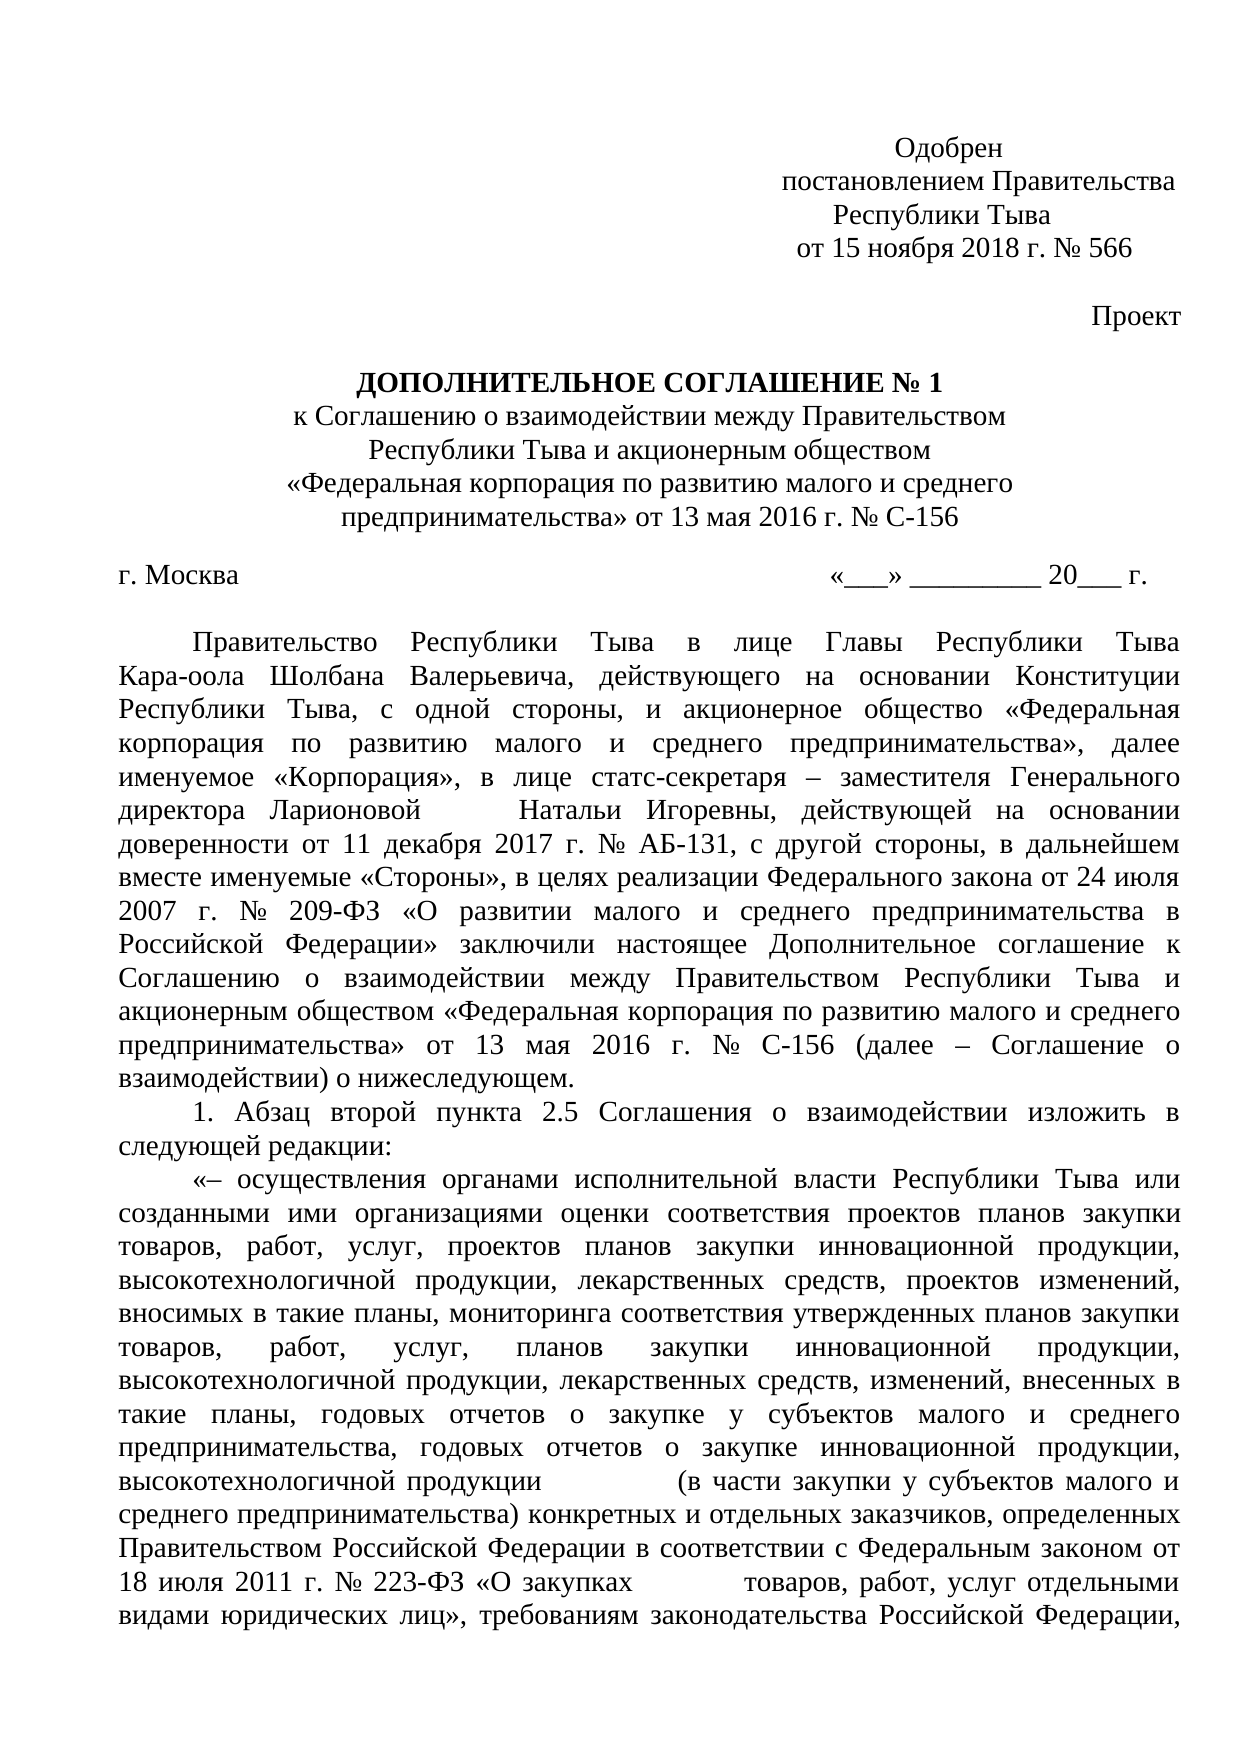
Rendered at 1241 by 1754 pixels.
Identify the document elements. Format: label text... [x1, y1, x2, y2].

text «Федеральная корпорация по развитию малого и среднего [118, 465, 1181, 499]
text к Соглашению о взаимодействии между Правительством [118, 398, 1181, 432]
text Правительство Республики Тыва в лице Главы Республики Тыва Кара-оола Шолбана Валерьевича, действующего на основании Конституции Республики Тыва, с одной стороны, и акционерное общество «Федеральная корпорация по развитию малого и среднего предпринимательства», далее именуемое «Корпорация», в лице статс-секретаря – заместителя Генерального директора Ларионовой Натальи Игоревны, действующей на основании доверенности от 11 декабря 2017 г. № АБ-131, с другой стороны, в дальнейшем вместе именуемые «Стороны», в целях реализации Федерального закона от 24 июля 2007 г. № 209-ФЗ «О развитии малого и среднего предпринимательства в Российской Федерации» заключили настоящее Дополнительное соглашение к Соглашению о взаимодействии между Правительством Республики Тыва и акционерным обществом «Федеральная корпорация по развитию малого и среднего предпринимательства» от 13 мая 2016 г. № С-156 (далее – Соглашение о взаимодействии) о нижеследующем. [118, 624, 1181, 1094]
text предпринимательства» от 13 мая 2016 г. № С-156 [118, 499, 1181, 532]
text Проект [118, 298, 1181, 331]
text 1. Абзац второй пункта 2.5 Соглашения о взаимодействии изложить в следующей редакции: [118, 1094, 1181, 1161]
text от 15 ноября 2018 г. № 566 [708, 231, 1181, 264]
text ДОПОЛНИТЕЛЬНОЕ СОГЛАШЕНИЕ № 1 [118, 365, 1181, 398]
text г. Москва «___» _________ 20___ г. [118, 557, 1181, 591]
text Республики Тыва [118, 197, 1181, 231]
text Республики Тыва и акционерным обществом [118, 432, 1181, 465]
text постановлением Правительства [118, 163, 1181, 197]
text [118, 1161, 1181, 1631]
text Одобрен [118, 130, 1181, 163]
